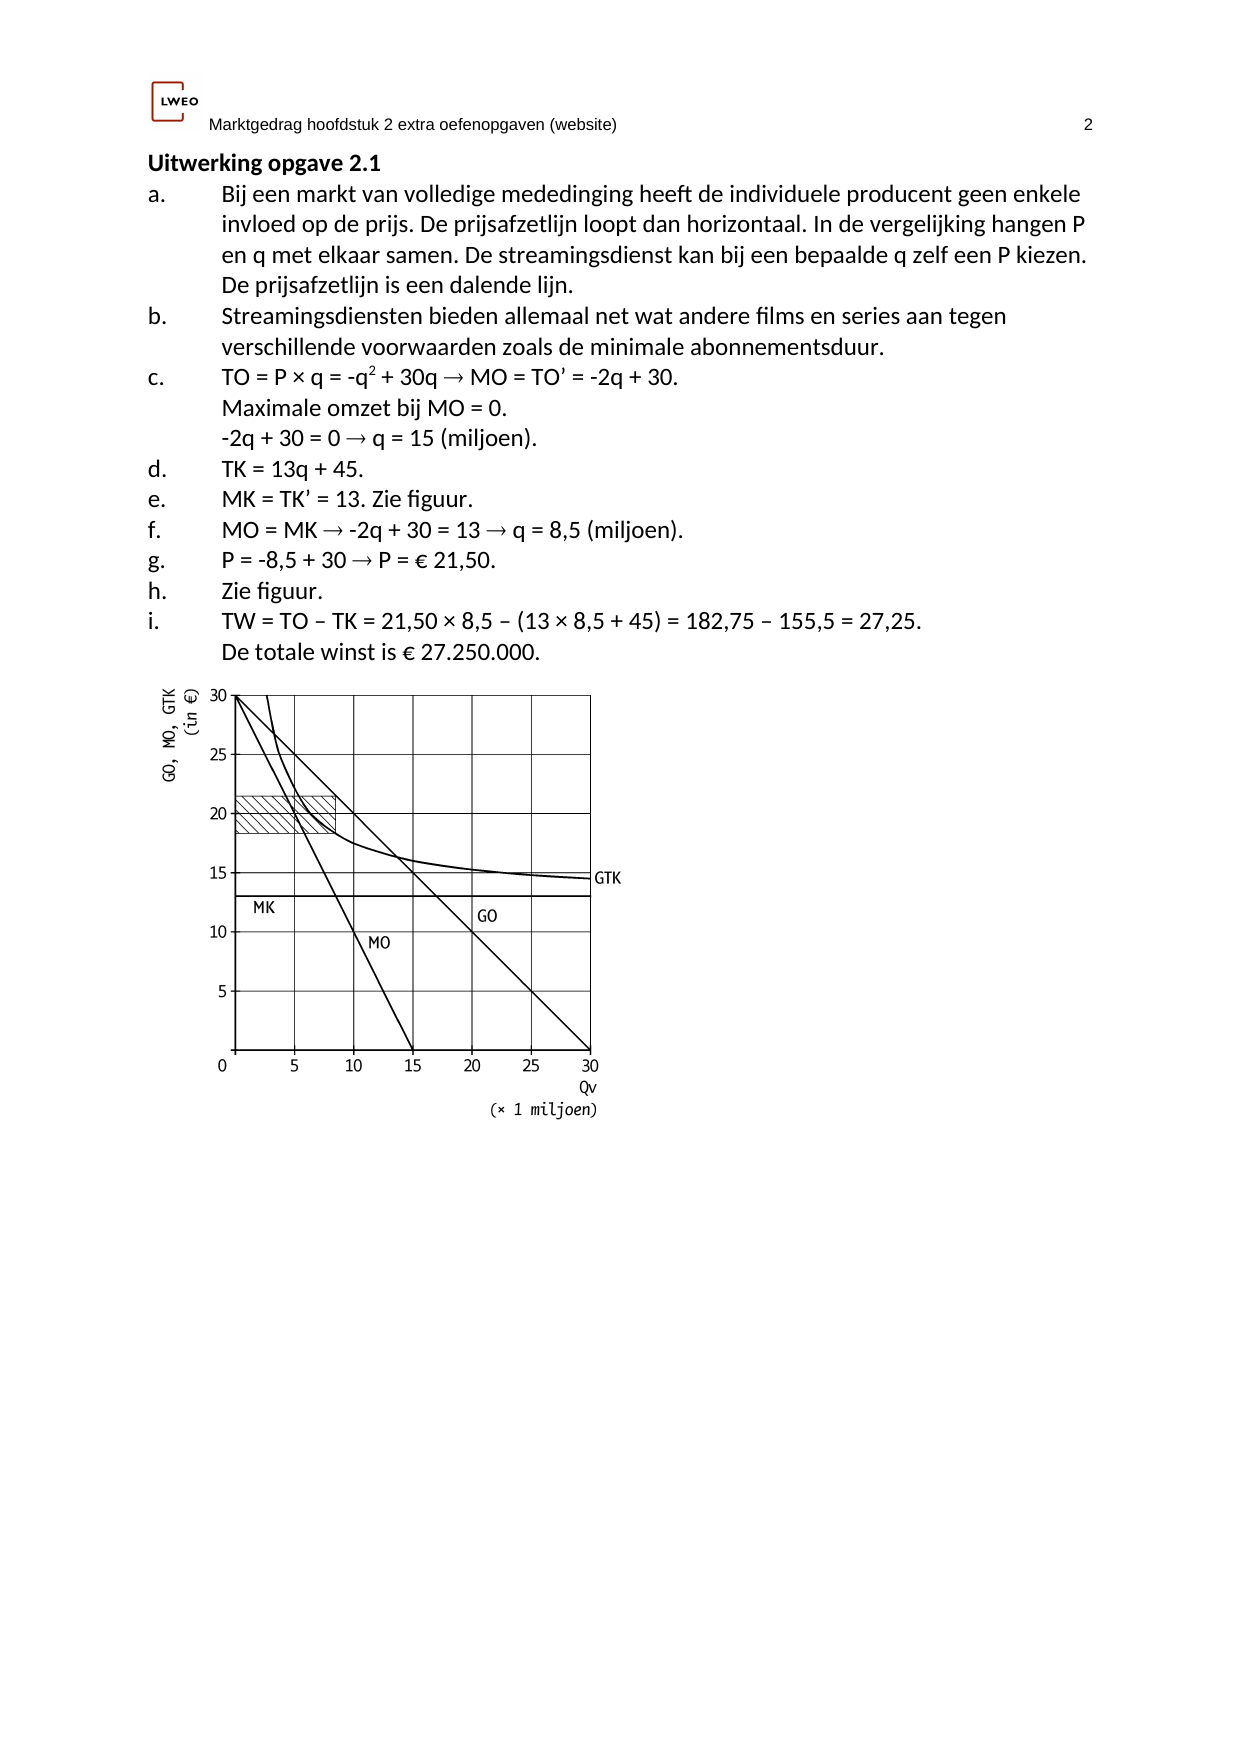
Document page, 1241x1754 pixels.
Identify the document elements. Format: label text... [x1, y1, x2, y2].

text f. MO = MK -2q + 30 = 13 q = 8,5 (miljoen). [148, 514, 1093, 544]
text d. TK = 13q + 45. [148, 453, 1093, 483]
text h. Zie figuur. [148, 575, 1093, 605]
text i. TW = TO – TK = 21,50 × 8,5 – (13 × 8,5 + 45) = 182,75 – 155,5 = 27,25. [148, 605, 1093, 636]
text Maximale omzet bij MO = 0. [148, 392, 1093, 422]
text c. TO = P × q = -q2 + 30q MO = TO’ = -2q + 30. [148, 361, 1093, 392]
picture [147, 73, 204, 130]
text b. Streamingsdiensten bieden allemaal net wat andere films en series aan tegen verschillende voorwaarden zoals de minimale abonnementsduur. [148, 300, 1093, 361]
text a. Bij een markt van volledige mededinging heeft de individuele producent geen enkele invloed op de prijs. De prijsafzetlijn loopt dan horizontaal. In de vergelijking hangen P en q met elkaar samen. De streamingsdienst kan bij een bepaalde q zelf een P kiezen. De prijsafzetlijn is een dalende lijn. [148, 178, 1093, 300]
text De totale winst is € 27.250.000. [148, 636, 1093, 666]
text e. MK = TK’ = 13. Zie figuur. [148, 483, 1093, 514]
list Uitwerking opgave 2.1 [148, 148, 1093, 178]
picture [147, 666, 650, 1139]
text -2q + 30 = 0 q = 15 (miljoen). [148, 422, 1093, 453]
text g. P = -8,5 + 30 P = € 21,50. [148, 544, 1093, 575]
